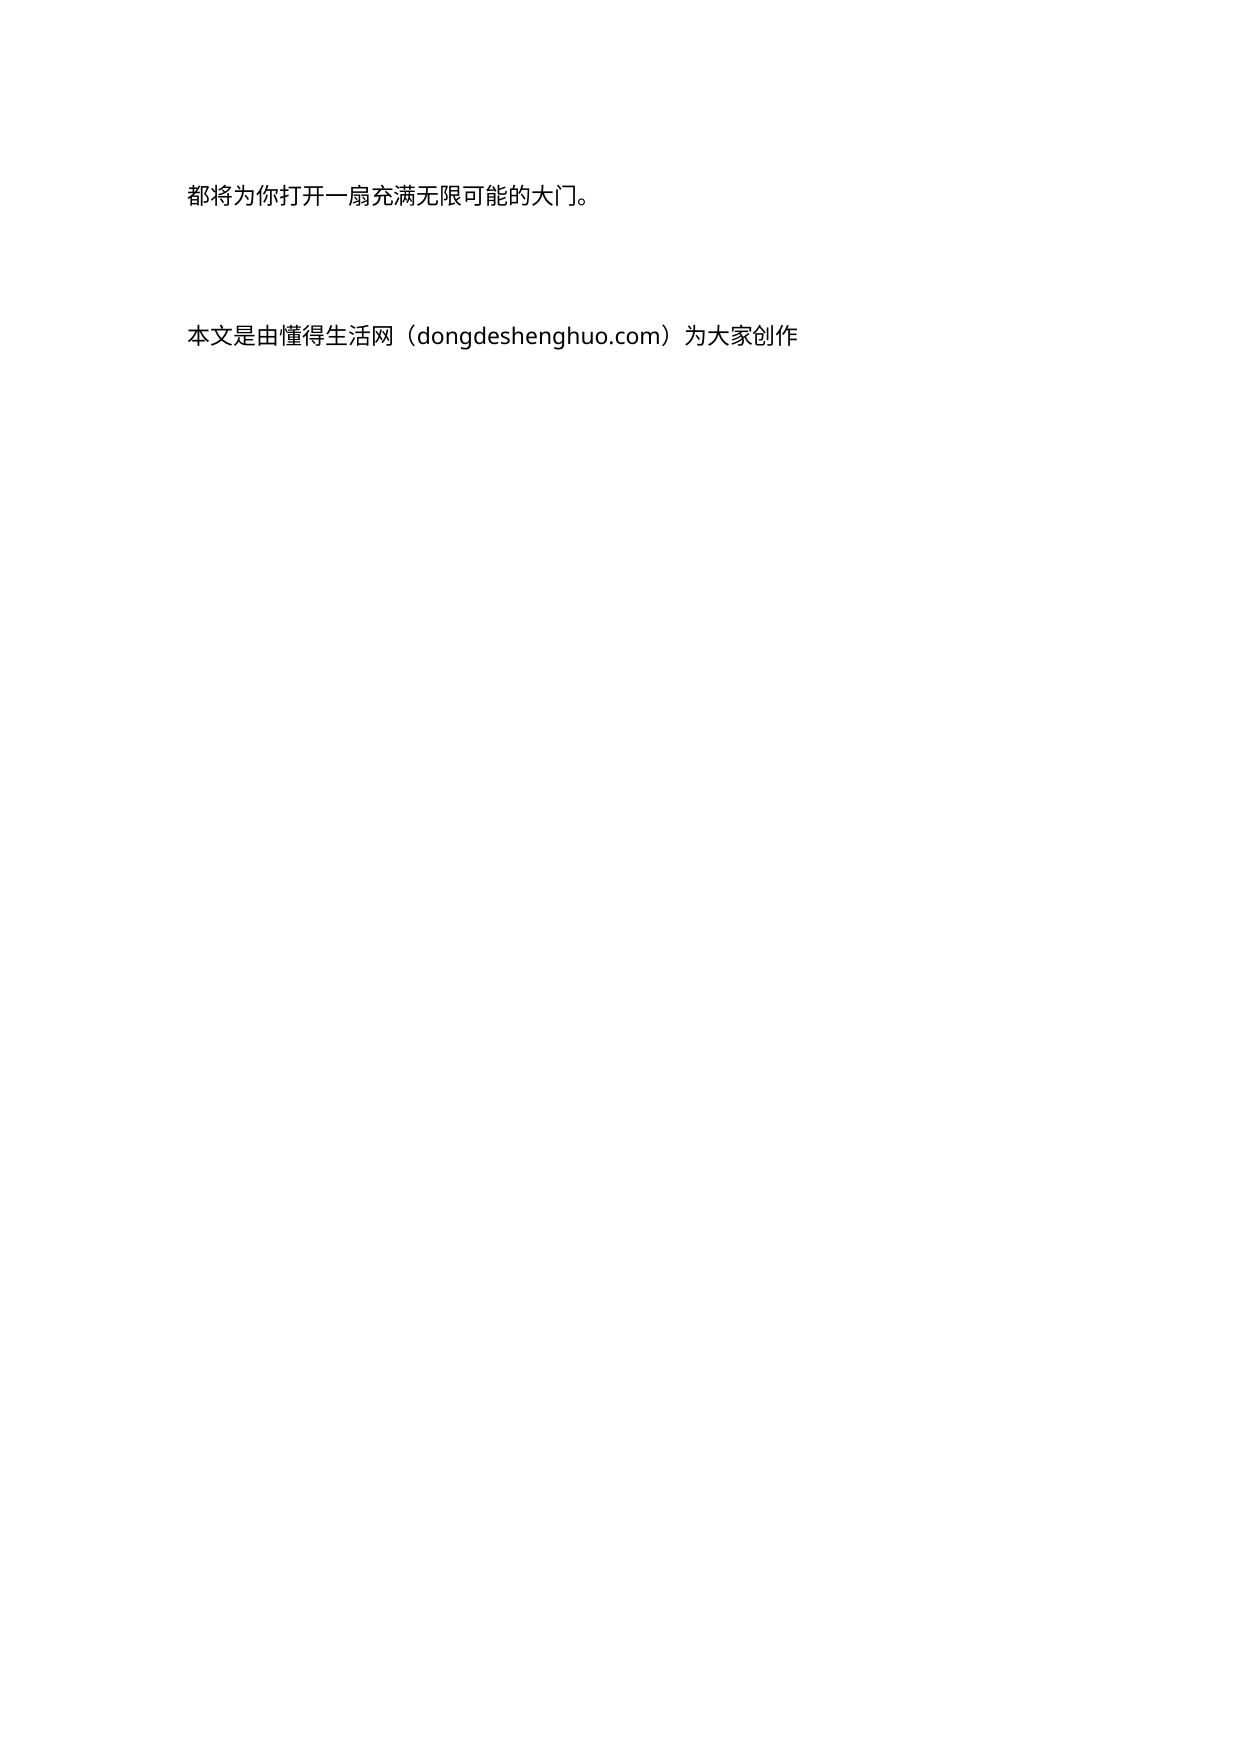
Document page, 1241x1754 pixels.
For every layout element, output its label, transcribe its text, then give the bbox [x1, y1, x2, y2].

text 本文是由懂得生活网（dongdeshenghuo.com）为大家创作 [187, 302, 1053, 367]
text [187, 162, 1053, 227]
